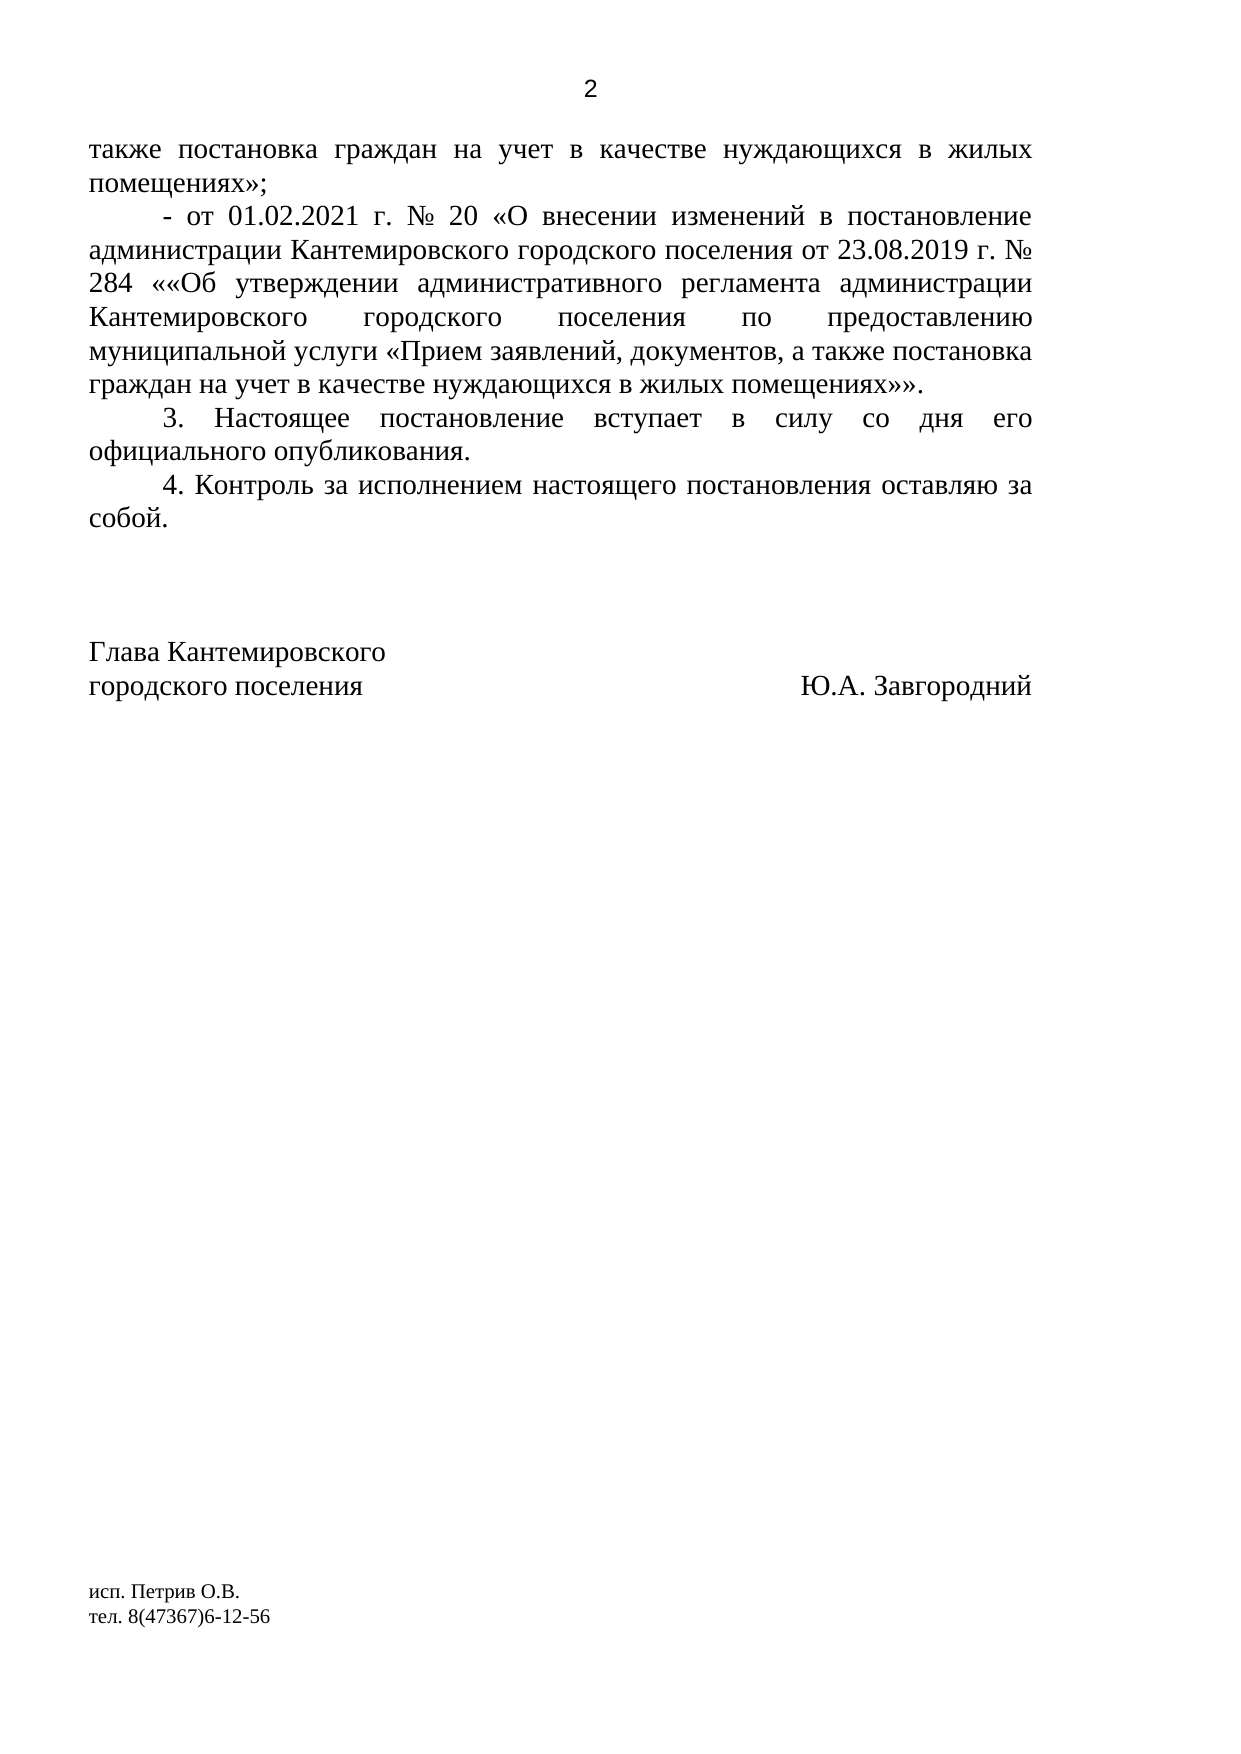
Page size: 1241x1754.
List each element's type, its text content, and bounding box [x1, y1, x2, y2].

text 4. Контроль за исполнением настоящего постановления оставляю за собой. [89, 467, 1033, 534]
text исп. Петрив О.В. [89, 1579, 1073, 1603]
text Глава Кантемировского [89, 634, 1073, 668]
text городского поселения Ю.А. Завгородний [89, 668, 1033, 702]
text - от 01.02.2021 г. № 20 «О внесении изменений в постановление администрации Кантемировского городского поселения от 23.08.2019 г. № 284 ««Об утверждении административного регламента администрации Кантемировского городского поселения по предоставлению муниципальной услуги «Прием заявлений, документов, а также постановка граждан на учет в качестве нуждающихся в жилых помещениях»». [89, 198, 1033, 400]
text тел. 8(47367)6-12-56 [89, 1603, 1073, 1628]
list 3. Настоящее постановление вступает в силу со дня его официального опубликования. [89, 400, 1033, 467]
